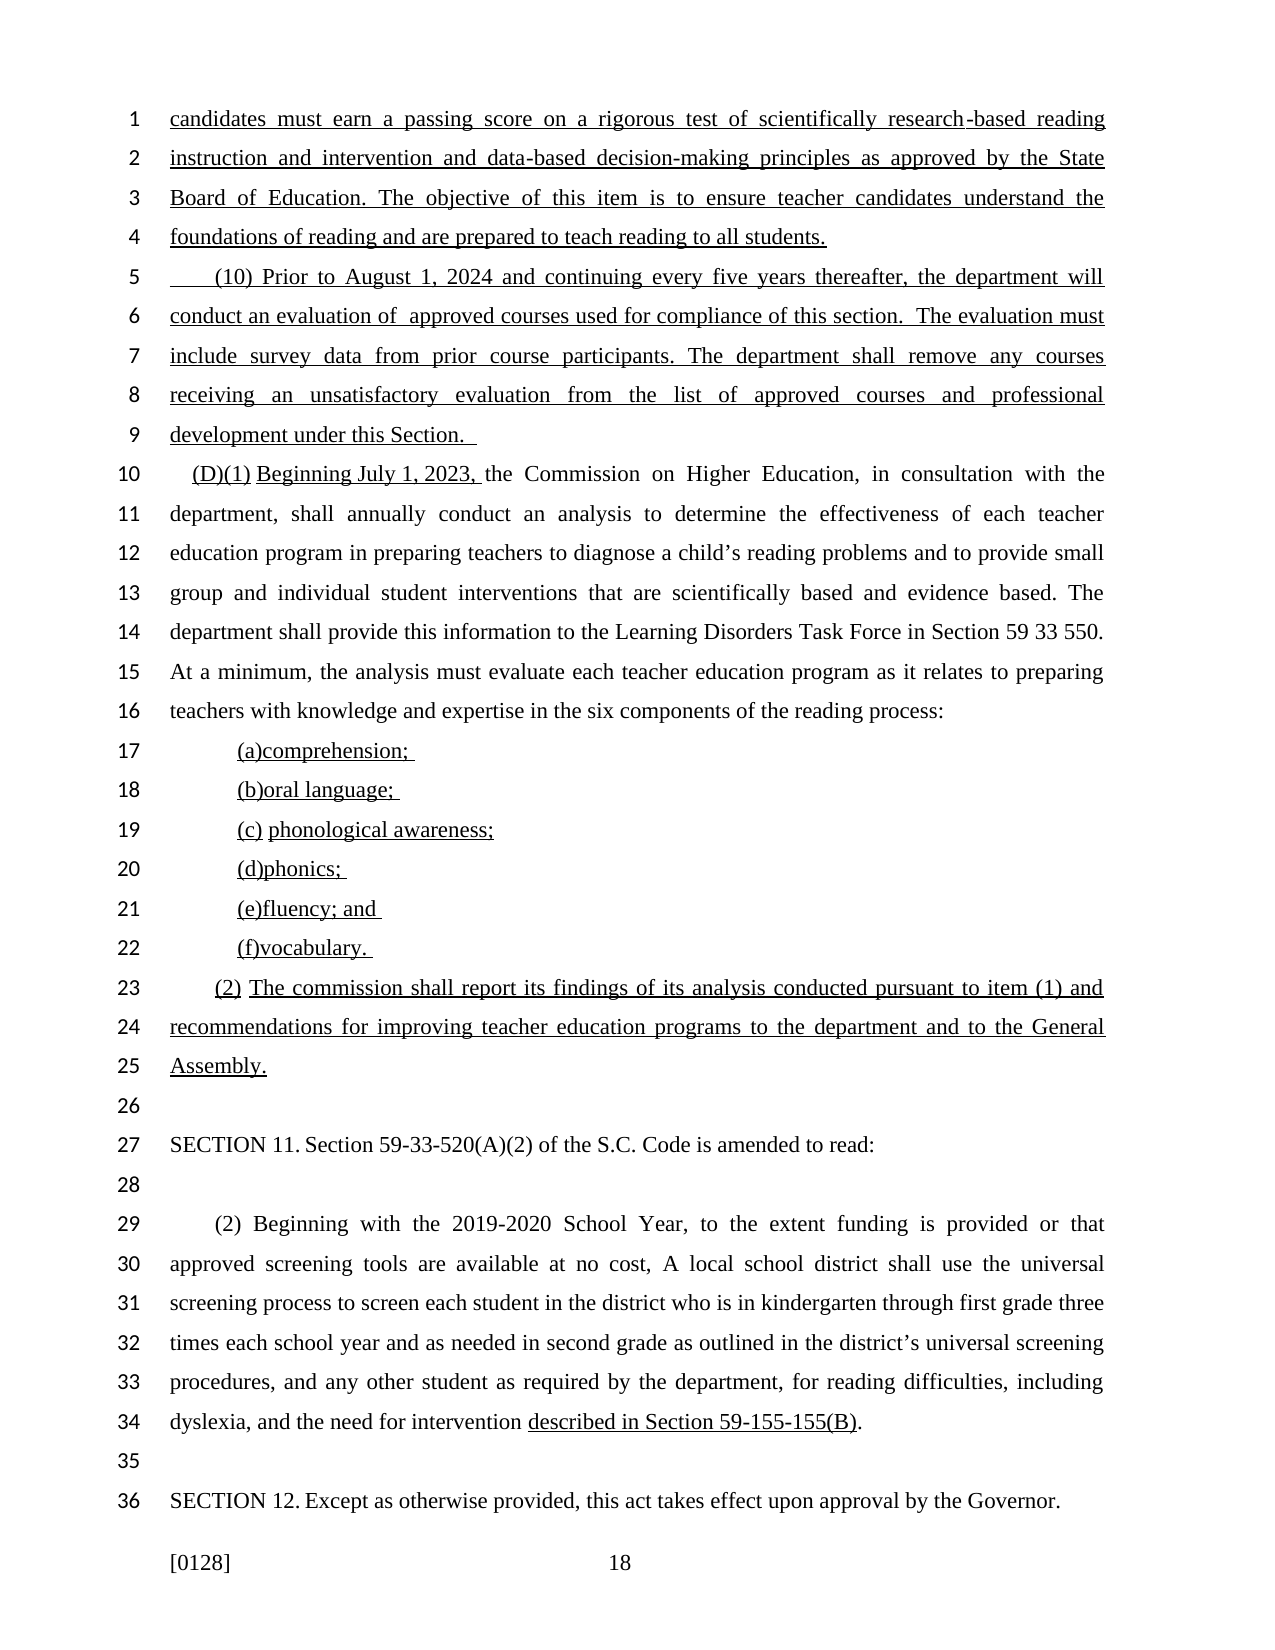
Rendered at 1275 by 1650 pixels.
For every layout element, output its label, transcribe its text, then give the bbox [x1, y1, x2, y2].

text (a)comprehension; [169, 737, 1106, 763]
text (D)(1) Beginning July 1, 2023, the Commission on Higher Education, in consultation with the department, shall annually conduct an analysis to determine the effectiveness of each teacher education program in preparing teachers to diagnose a child’s reading problems and to provide small group and individual student interventions that are scientifically based and evidence based. The department shall provide this information to the Learning Disorders Task Force in Section 59 33 550. At a minimum, the analysis must evaluate each teacher education program as it relates to preparing teachers with knowledge and expertise in the six components of the reading process: [169, 460, 1106, 723]
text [169, 105, 1106, 250]
text (2) Beginning with the 2019-2020 School Year, to the extent funding is provided or that approved screening tools are available at no cost, A local school district shall use the universal screening process to screen each student in the district who is in kindergarten through first grade three times each school year and as needed in second grade as outlined in the district’s universal screening procedures, and any other student as required by the department, for reading difficulties, including dyslexia, and the need for intervention described in Section 59-155-155(B). [169, 1210, 1106, 1434]
text (2) The commission shall report its findings of its analysis conducted pursuant to item (1) and recommendations for improving teacher education programs to the department and to the General Assembly. [169, 1037, 1106, 1079]
text (f)vocabulary. [169, 934, 1106, 960]
text (10) Prior to August 1, 2024 and continuing every five years thereafter, the department will conduct an evaluation of approved courses used for compliance of this section. The evaluation must include survey data from prior course participants. The department shall remove any courses receiving an unsatisfactory evaluation from the list of approved courses and professional development under this Section. [169, 263, 1106, 365]
text (d)phonics; [169, 855, 1106, 881]
text SECTION 12. Except as otherwise provided, this act takes effect upon approval by the Governor. [169, 1487, 1106, 1513]
text SECTION 11. Section 59-33-520(A)(2) of the S.C. Code is amended to read: [169, 1131, 1106, 1158]
text (10) Prior to August 1, 2024 and continuing every five years thereafter, the department will conduct an evaluation of approved courses used for compliance of this section. The evaluation must include survey data from prior course participants. The department shall remove any courses receiving an unsatisfactory evaluation from the list of approved courses and professional development under this Section. [169, 366, 1106, 447]
text (c) phonological awareness; [169, 816, 1106, 842]
text (b)oral language; [169, 776, 1106, 802]
text (2) The commission shall report its findings of its analysis conducted pursuant to item (1) and recommendations for improving teacher education programs to the department and to the General Assembly. [169, 973, 1106, 1036]
text (e)fluency; and [169, 894, 1106, 921]
